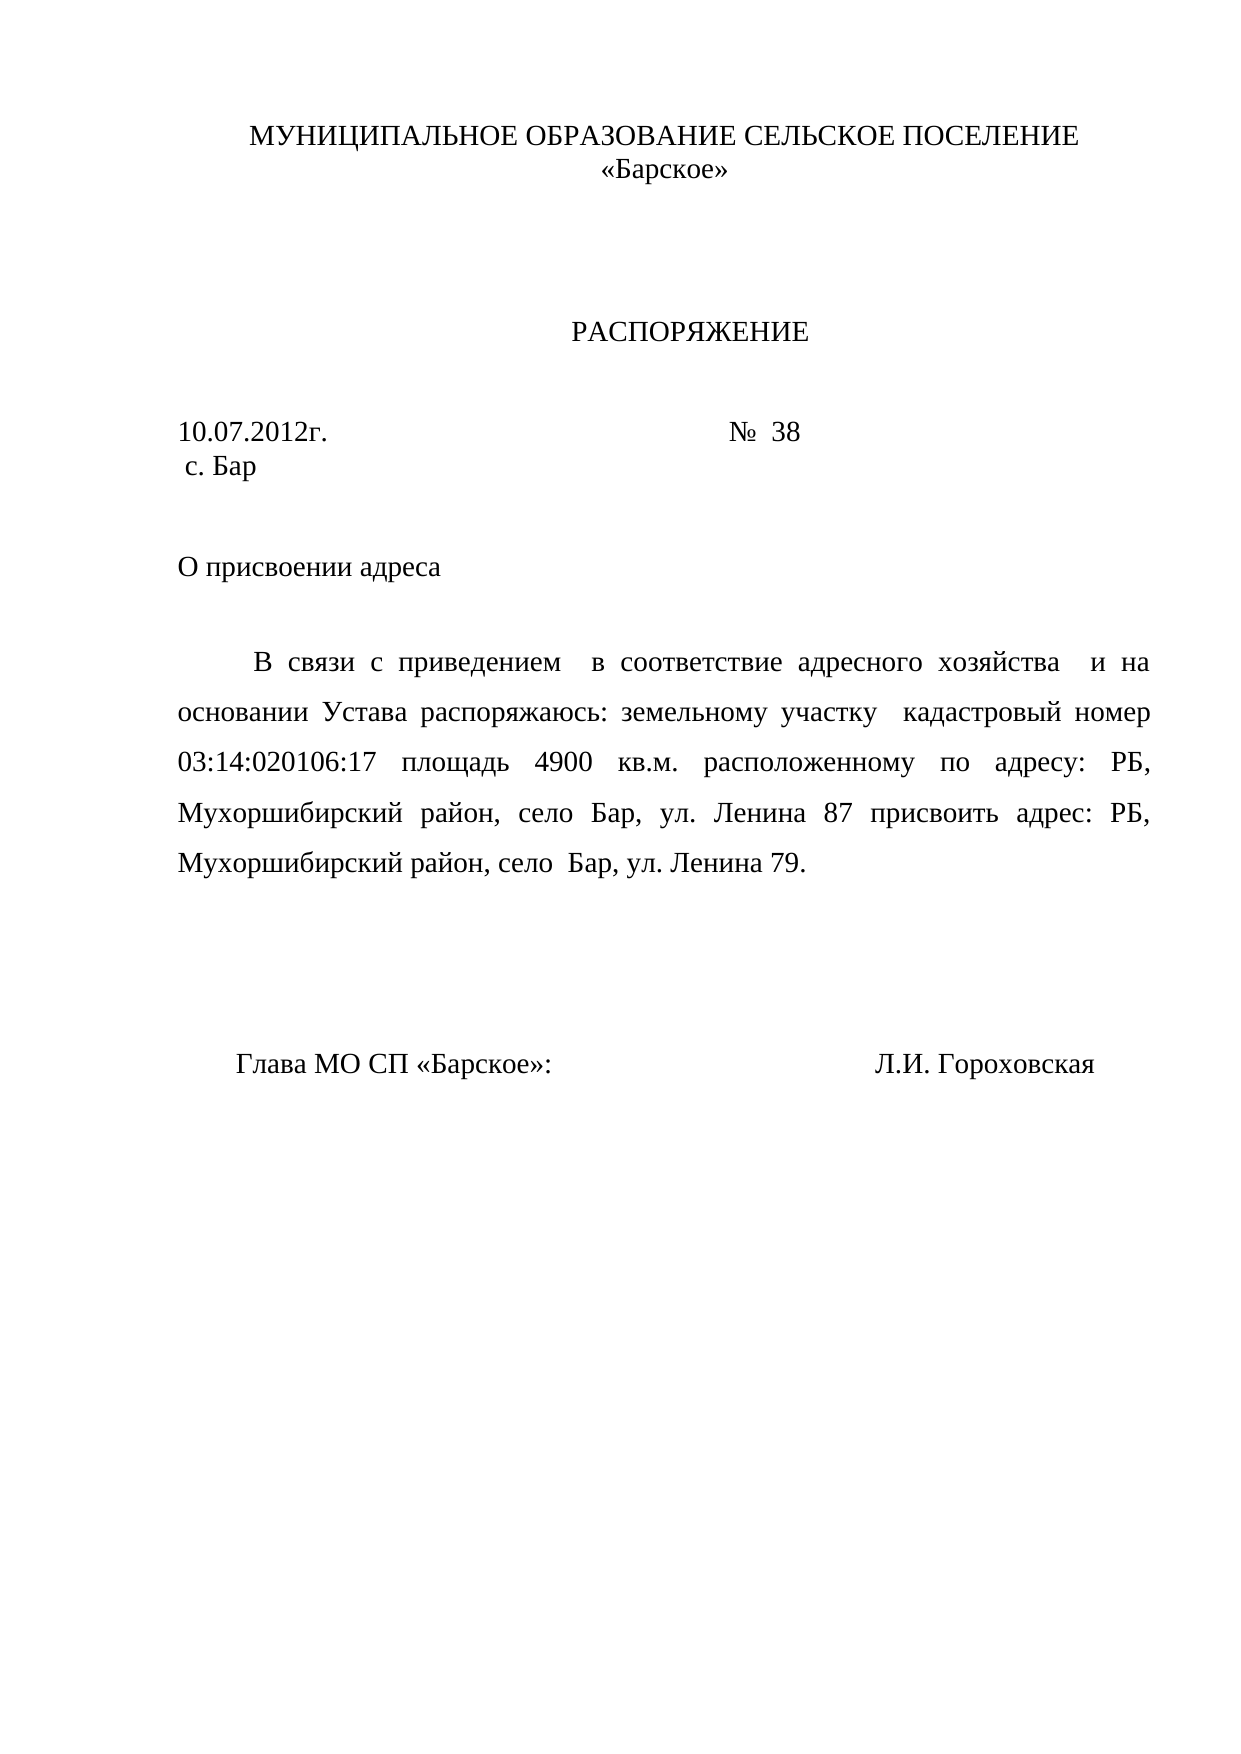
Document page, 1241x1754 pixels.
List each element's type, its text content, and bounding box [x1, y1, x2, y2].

text В связи с приведением в соответствие адресного хозяйства и на основании Устава распоряжаюсь: земельному участку кадастровый номер 03:14:020106:17 площадь 4900 кв.м. расположенному по адресу: РБ, Мухоршибирский район, село Бар, ул. Ленина 87 присвоить адрес: РБ, Мухоршибирский район, село Бар, ул. Ленина 79. [177, 644, 1152, 878]
text О присвоении адреса [177, 549, 1152, 582]
text «Барское» [177, 152, 1152, 185]
text Глава МО СП «Барское»: Л.И. Гороховская [177, 1046, 1152, 1080]
text РАСПОРЯЖЕНИЕ [177, 314, 1152, 347]
text МУНИЦИПАЛЬНОЕ ОБРАЗОВАНИЕ СЕЛЬСКОЕ ПОСЕЛЕНИЕ [177, 118, 1152, 152]
text с. Бар [177, 448, 1152, 482]
text 10.07.2012г. № 38 [177, 414, 1152, 448]
